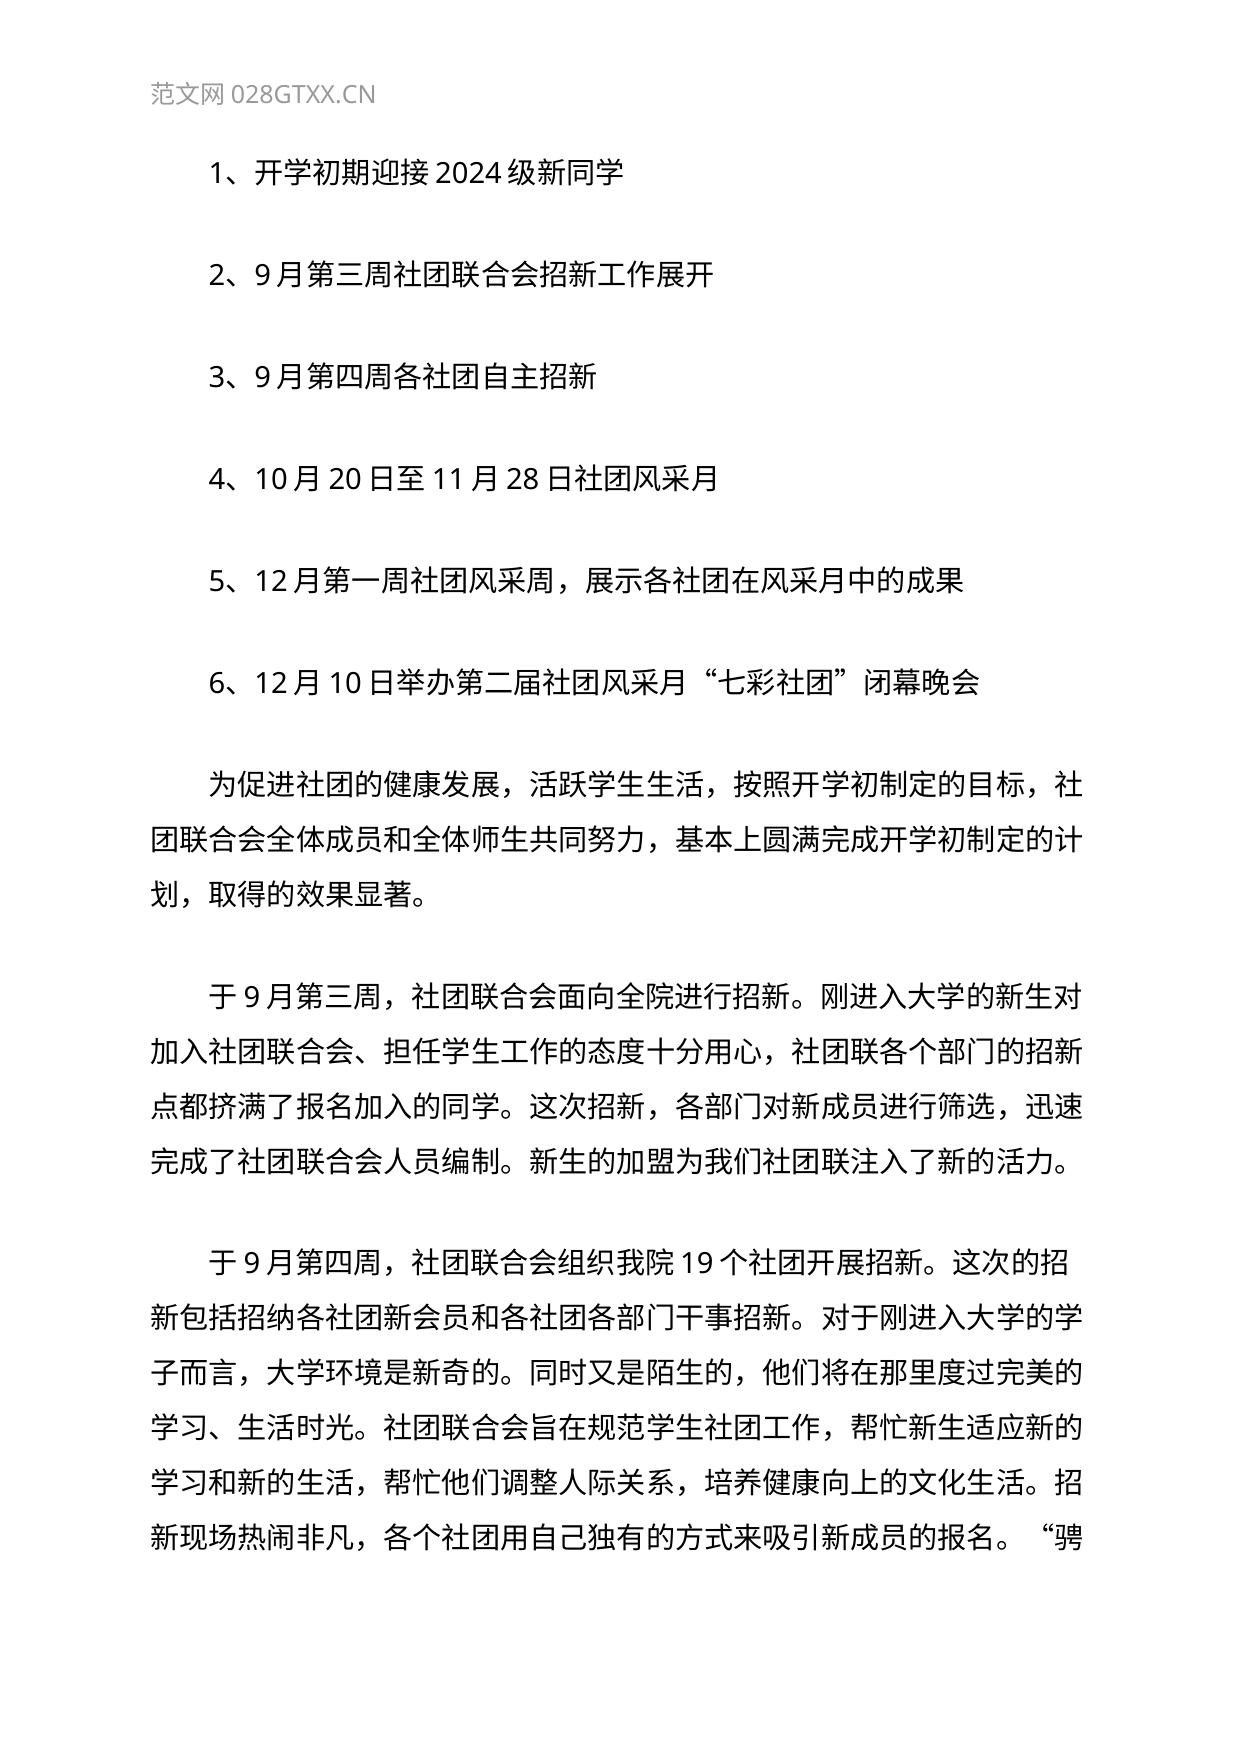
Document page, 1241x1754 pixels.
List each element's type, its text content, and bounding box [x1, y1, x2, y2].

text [150, 1240, 1090, 1557]
text 4、10月20日至11月28日社团风采月 [150, 456, 1090, 498]
text 6、12月10日举办第二届社团风采月“七彩社团”闭幕晚会 [150, 660, 1090, 702]
text 为促进社团的健康发展，活跃学生生活，按照开学初制定的目标，社团联合会全体成员和全体师生共同努力，基本上圆满完成开学初制定的计划，取得的效果显著。 [150, 762, 1090, 914]
text 3、9月第四周各社团自主招新 [150, 354, 1090, 396]
text 于9月第三周，社团联合会面向全院进行招新。刚进入大学的新生对加入社团联合会、担任学生工作的态度十分用心，社团联各个部门的招新点都挤满了报名加入的同学。这次招新，各部门对新成员进行筛选，迅速完成了社团联合会人员编制。新生的加盟为我们社团联注入了新的活力。 [150, 973, 1090, 1181]
text 2、9月第三周社团联合会招新工作展开 [150, 252, 1090, 294]
text 5、12月第一周社团风采周，展示各社团在风采月中的成果 [150, 558, 1090, 600]
text 1、开学初期迎接2024级新同学 [150, 150, 1090, 192]
